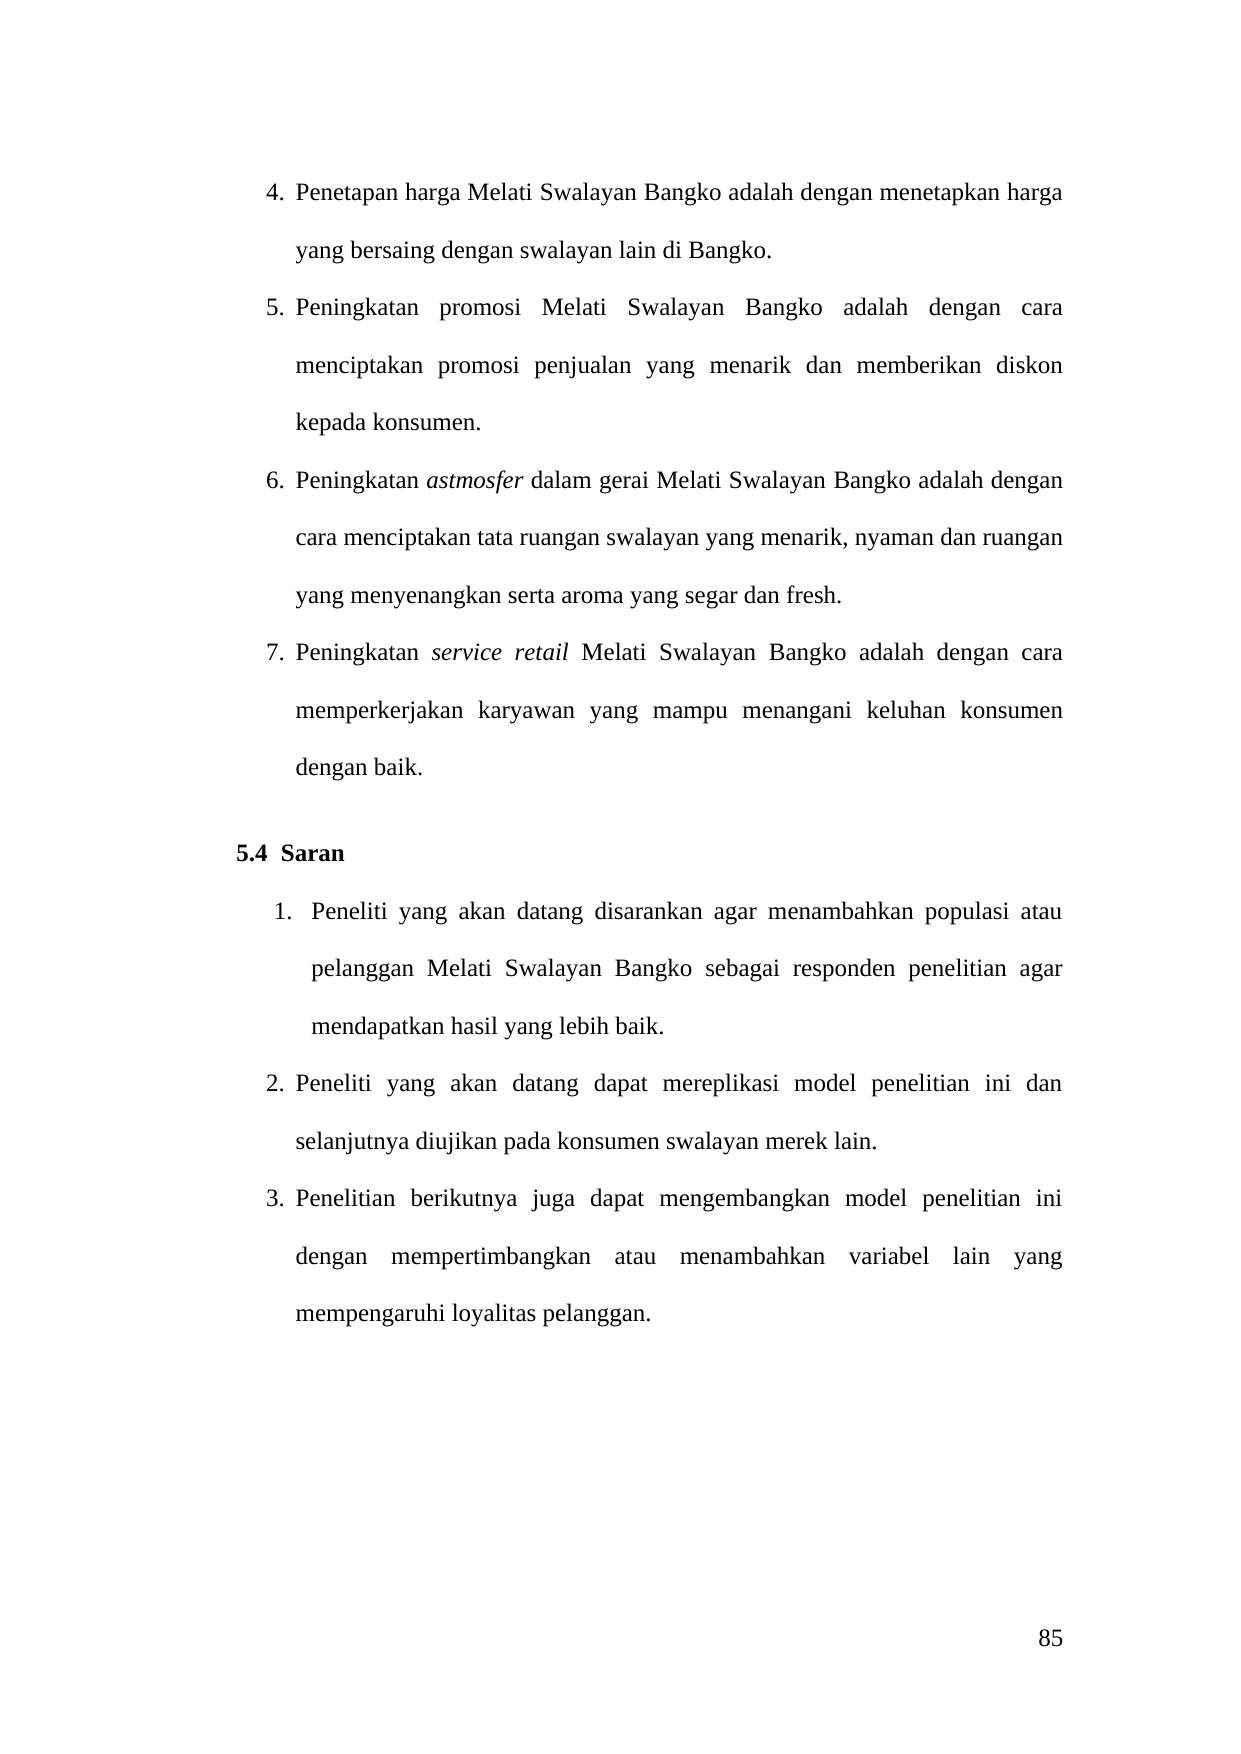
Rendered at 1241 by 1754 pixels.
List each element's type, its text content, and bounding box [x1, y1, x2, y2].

list Peningkatan service retail Melati Swalayan Bangko adalah dengan cara memperkerjakan karyawan yang mampu menangani keluhan konsumen dengan baik. [266, 637, 1063, 781]
list Peneliti yang akan datang disarankan agar menambahkan populasi atau pelanggan Melati Swalayan Bangko sebagai responden penelitian agar mendapatkan hasil yang lebih baik. [274, 896, 1063, 1040]
list Penelitian berikutnya juga dapat mengembangkan model penelitian ini dengan mempertimbangkan atau menambahkan variabel lain yang mempengaruhi loyalitas pelanggan. [266, 1183, 1063, 1327]
list Saran [236, 838, 1063, 867]
list Penetapan harga Melati Swalayan Bangko adalah dengan menetapkan harga yang bersaing dengan swalayan lain di Bangko. [266, 177, 1063, 263]
list Peneliti yang akan datang dapat mereplikasi model penelitian ini dan selanjutnya diujikan pada konsumen swalayan merek lain. [266, 1068, 1063, 1155]
list Peningkatan astmosfer dalam gerai Melati Swalayan Bangko adalah dengan cara menciptakan tata ruangan swalayan yang menarik, nyaman dan ruangan yang menyenangkan serta aroma yang segar dan fresh. [266, 465, 1063, 608]
list Peningkatan promosi Melati Swalayan Bangko adalah dengan cara menciptakan promosi penjualan yang menarik dan memberikan diskon kepada konsumen. [266, 292, 1063, 436]
